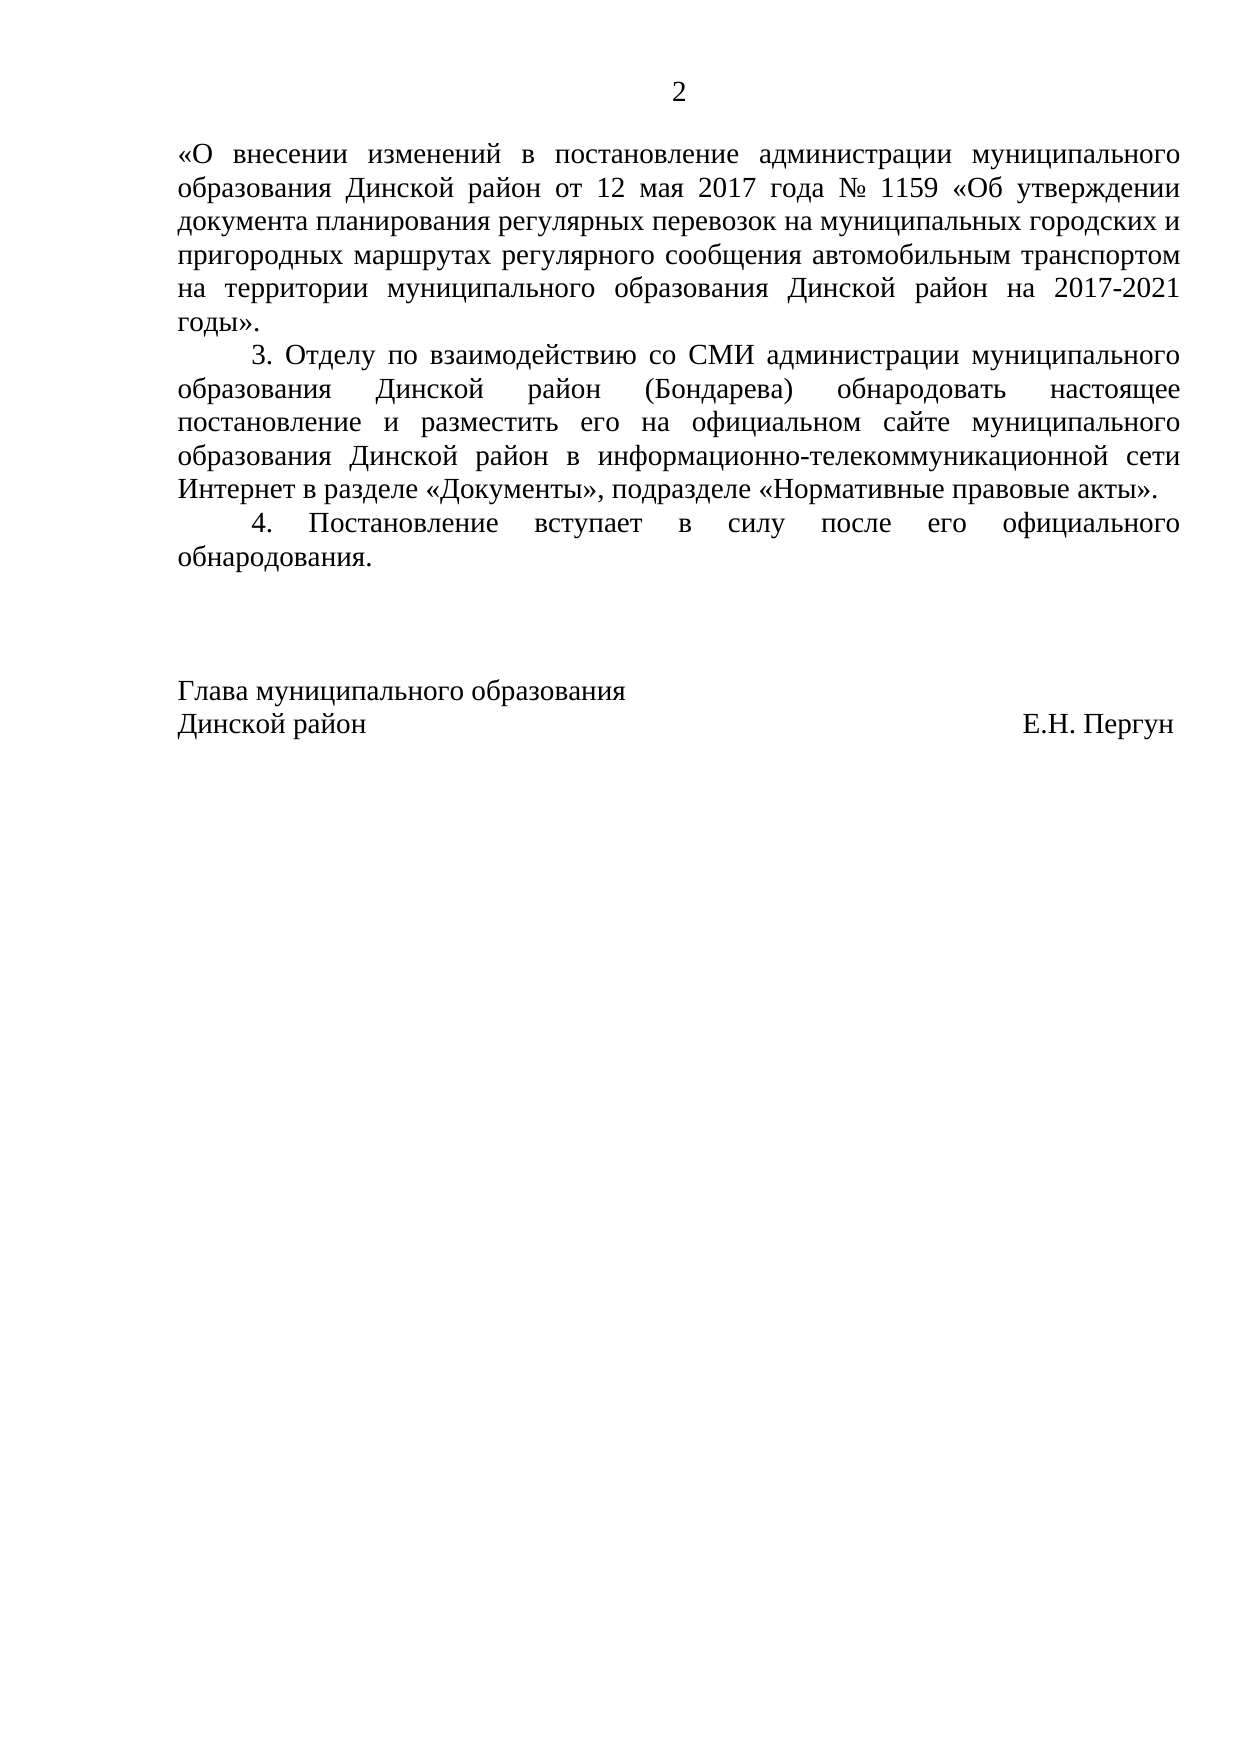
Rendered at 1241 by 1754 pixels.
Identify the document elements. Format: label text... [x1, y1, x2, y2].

text Глава муниципального образования [177, 673, 1181, 706]
text Динской район Е.Н. Пергун [177, 706, 1181, 740]
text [177, 136, 1181, 337]
text 4. Постановление вступает в силу после его официального обнародования. [177, 505, 1181, 572]
text 3. Отделу по взаимодействию со СМИ администрации муниципального образования Динской район (Бондарева) обнародовать настоящее постановление и разместить его на официальном сайте муниципального образования Динской район в информационно-телекоммуникационной сети Интернет в разделе «Документы», подразделе «Нормативные правовые акты». [177, 337, 1181, 505]
